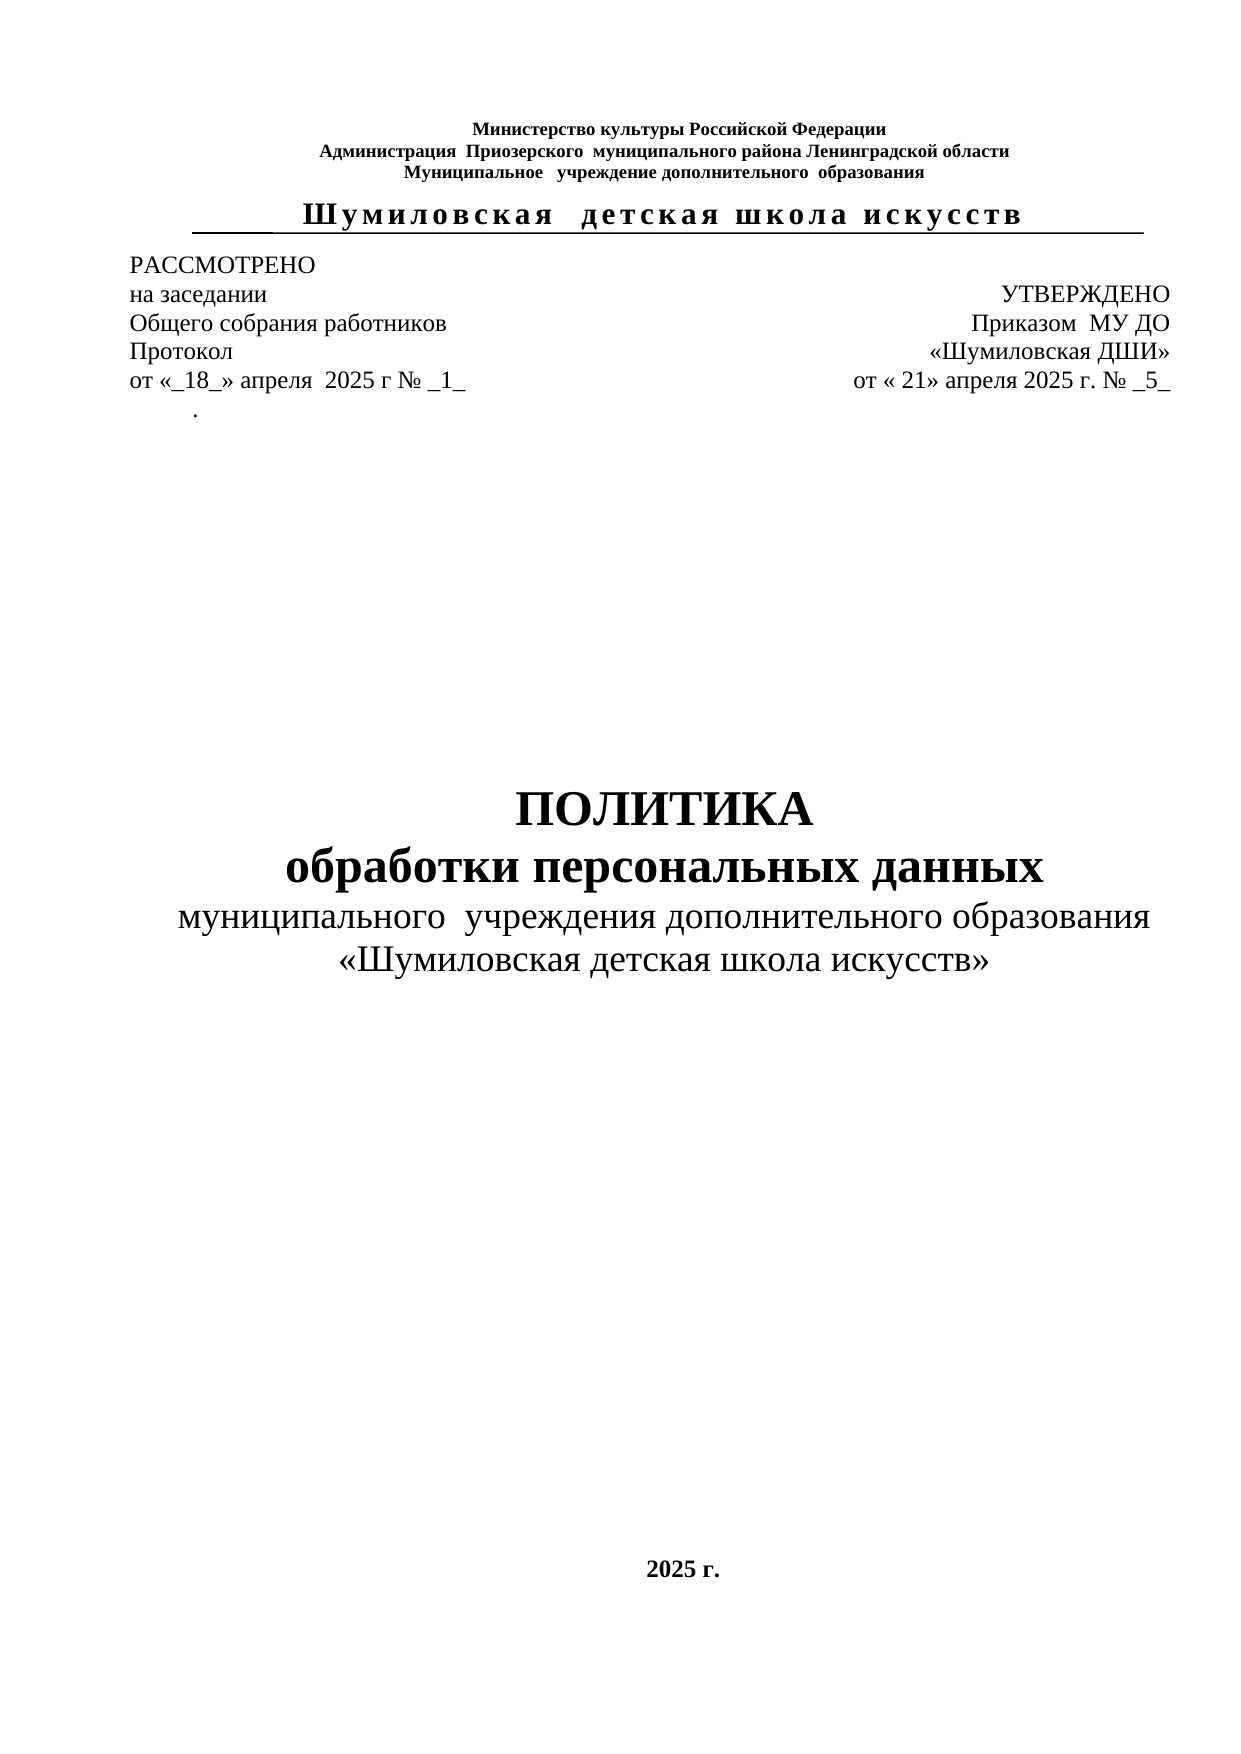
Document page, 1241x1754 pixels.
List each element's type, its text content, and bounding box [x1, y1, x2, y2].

text обработки персональных данных [177, 836, 1152, 893]
table_header РАССМОТРЕНО на заседании Общего собрания работников Протокол от «_18_» апреля 2025 г № _1_ . [119, 250, 679, 456]
text Шумиловская детская школа искусств [177, 195, 1152, 231]
text муниципального учреждения дополнительного образования [177, 893, 1152, 936]
text «Шумиловская детская школа искусств» [177, 936, 1152, 979]
table_header УТВЕРЖДЕНО Приказом МУ ДО «Шумиловская ДШИ» от « 21» апреля 2025 г. № _5_ [680, 250, 1181, 456]
text 2025 г. [215, 1554, 1152, 1583]
text Муниципальное учреждение дополнительного образования [177, 161, 1152, 183]
text ПОЛИТИКА [177, 778, 1152, 836]
text Министерство культуры Российской Федерации [177, 118, 1152, 140]
text Администрация Приозерского муниципального района Ленинградской области [177, 140, 1152, 161]
